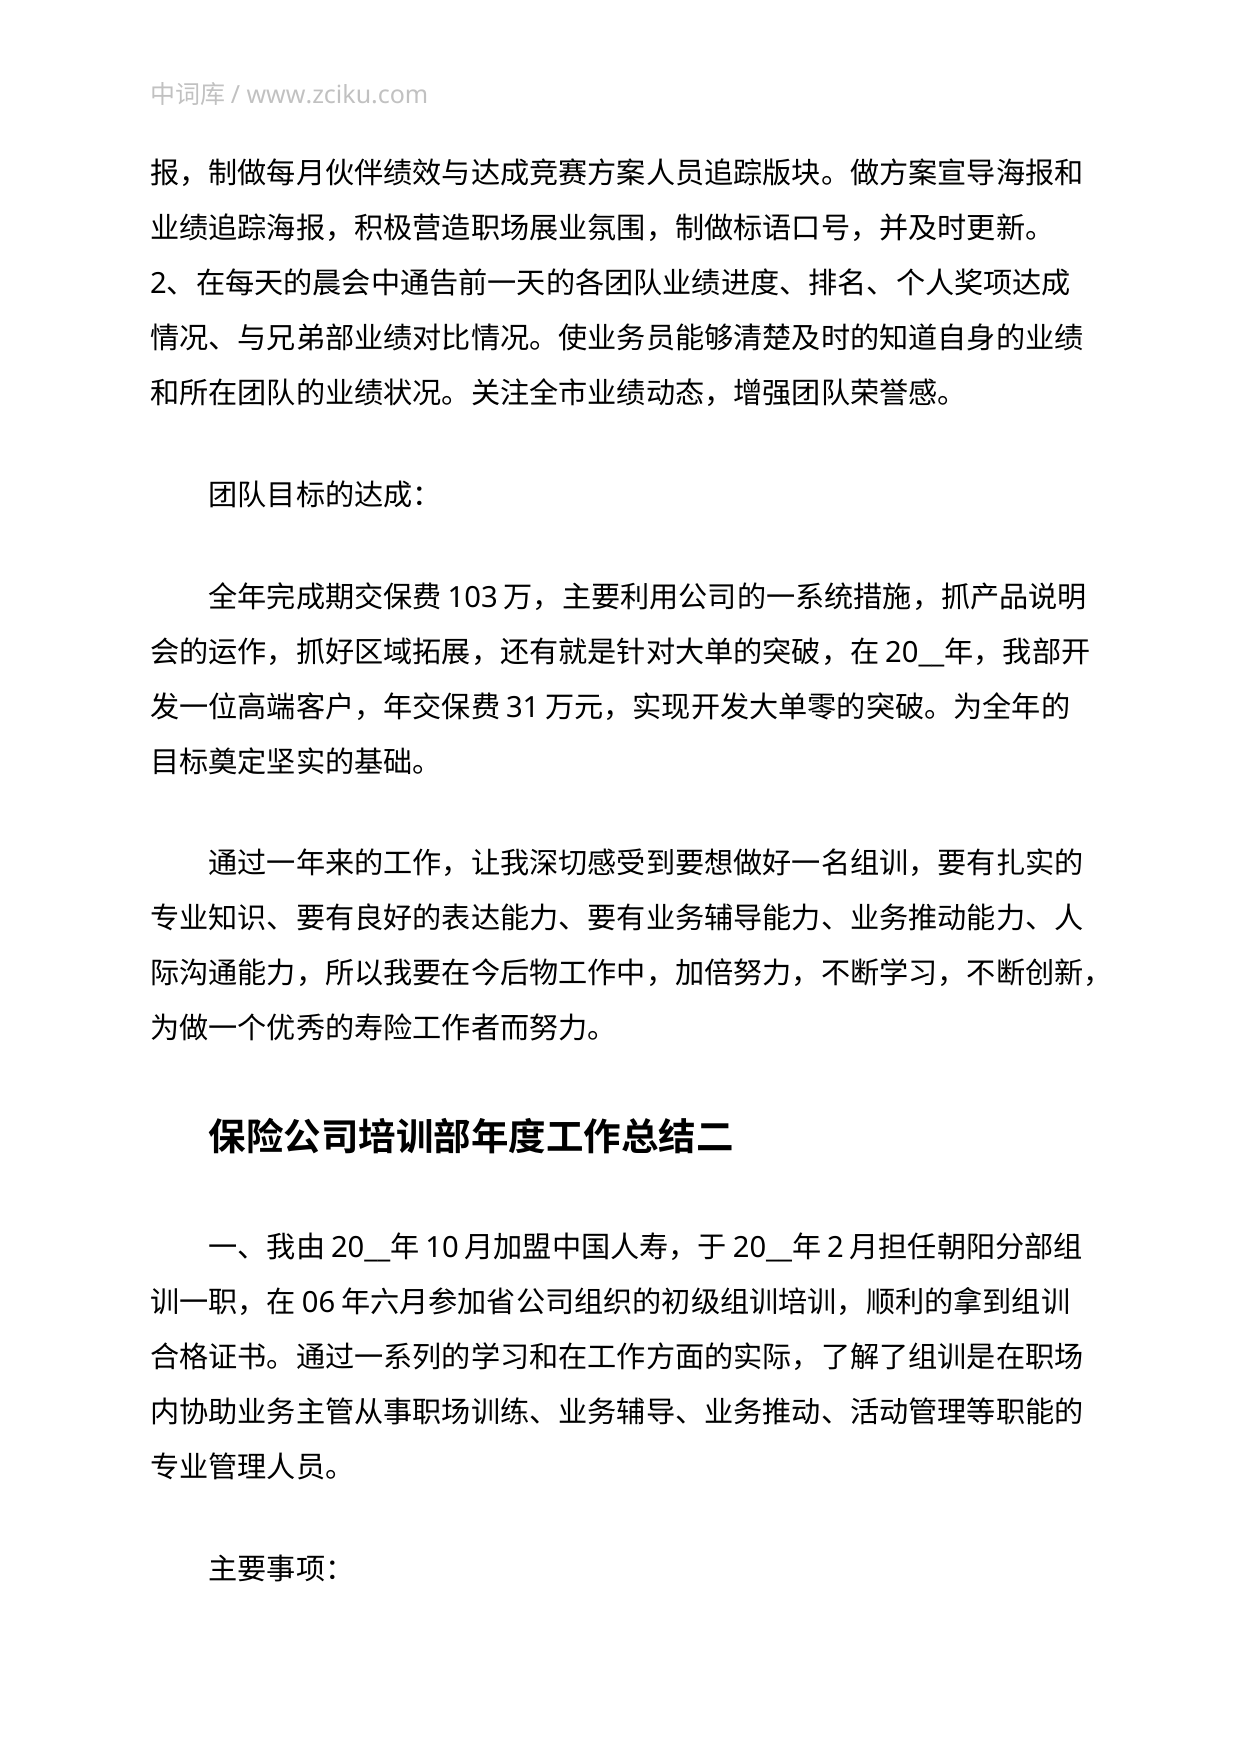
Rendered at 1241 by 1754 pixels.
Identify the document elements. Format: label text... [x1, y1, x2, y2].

text 团队目标的达成： [150, 471, 1090, 514]
text 全年完成期交保费103万，主要利用公司的一系统措施，抓产品说明会的运作，抓好区域拓展，还有就是针对大单的突破，在20__年，我部开发一位高端客户，年交保费31万元，实现开发大单零的突破。为全年的目标奠定坚实的基础。 [150, 573, 1090, 781]
text 保险公司培训部年度工作总结二 [150, 1106, 1090, 1161]
text 通过一年来的工作，让我深切感受到要想做好一名组训，要有扎实的专业知识、要有良好的表达能力、要有业务辅导能力、业务推动能力、人际沟通能力，所以我要在今后物工作中，加倍努力，不断学习，不断创新，为做一个优秀的寿险工作者而努力。 [150, 840, 1090, 1047]
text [150, 150, 1090, 412]
text 一、我由20__年10月加盟中国人寿，于20__年2月担任朝阳分部组训一职，在06年六月参加省公司组织的初级组训培训，顺利的拿到组训合格证书。通过一系列的学习和在工作方面的实际，了解了组训是在职场内协助业务主管从事职场训练、业务辅导、业务推动、活动管理等职能的专业管理人员。 [150, 1224, 1090, 1486]
text 主要事项： [150, 1545, 1090, 1588]
